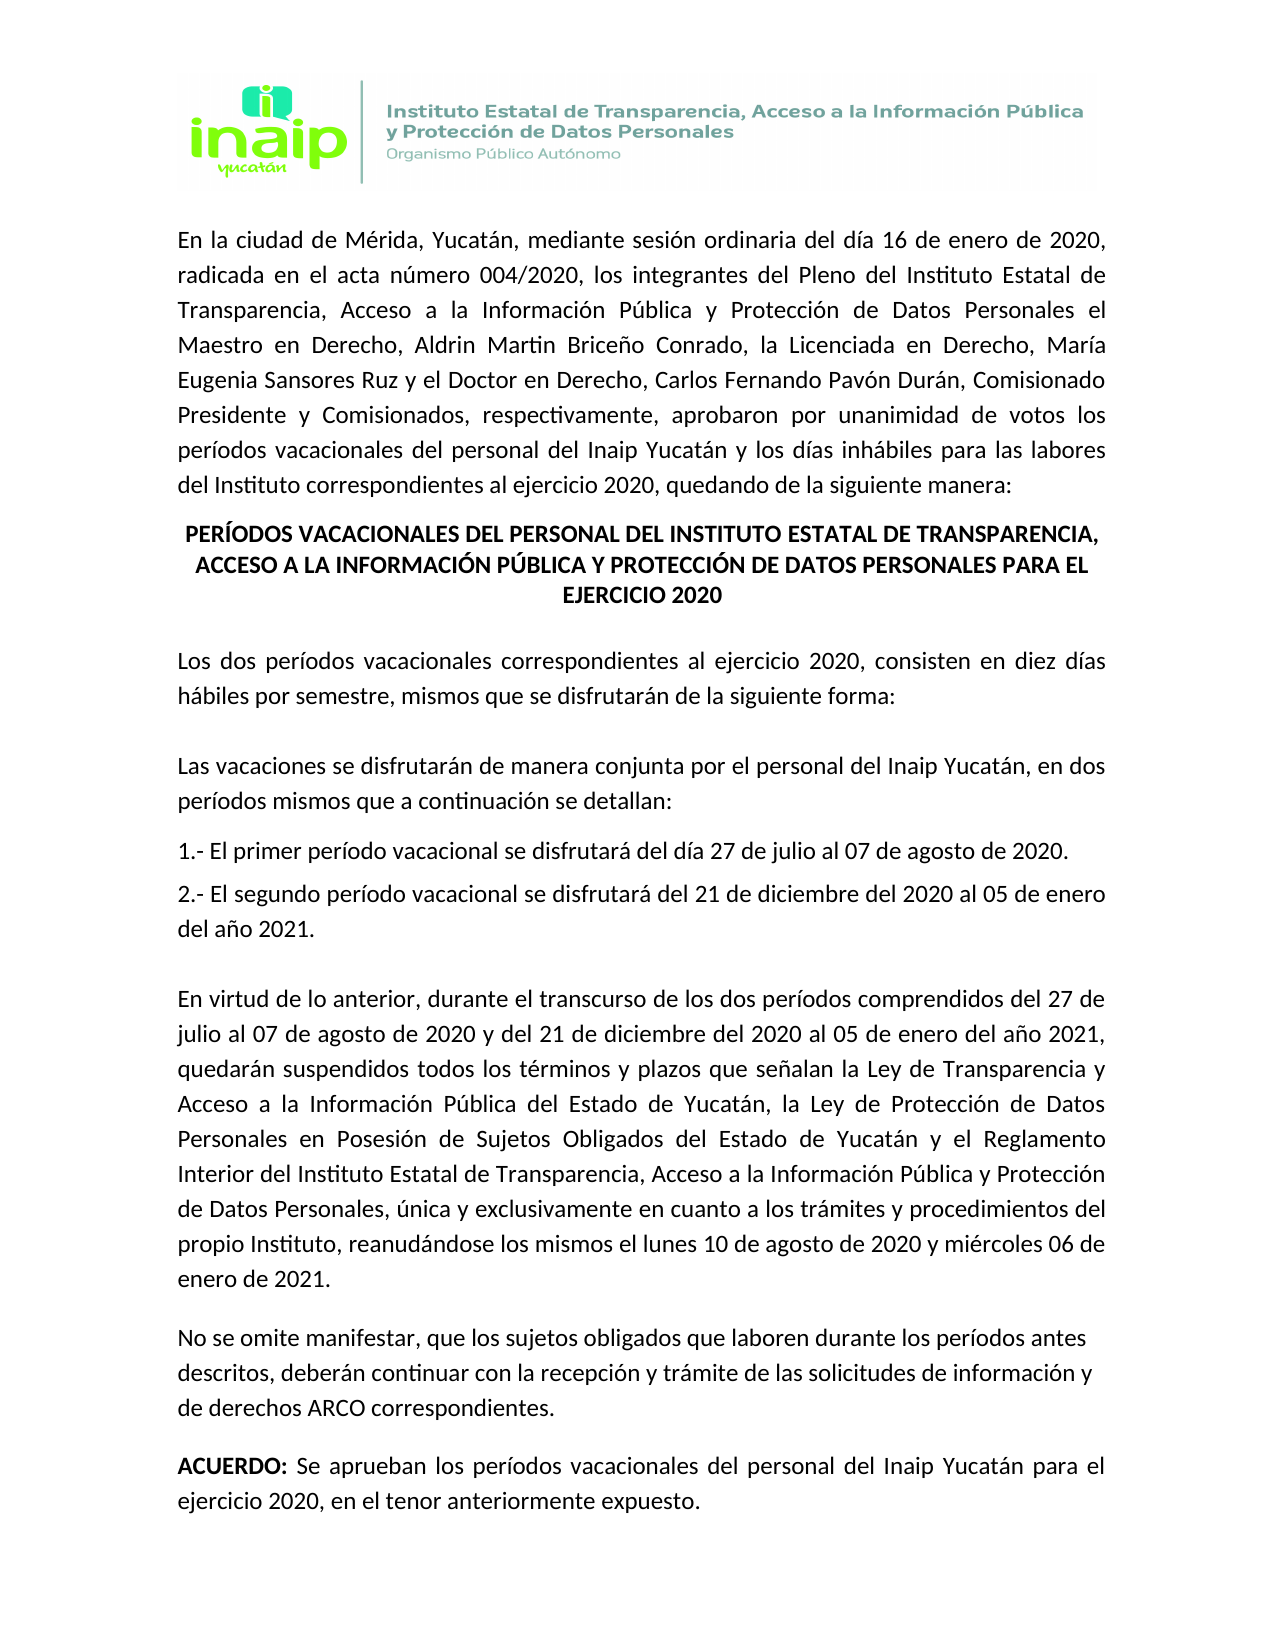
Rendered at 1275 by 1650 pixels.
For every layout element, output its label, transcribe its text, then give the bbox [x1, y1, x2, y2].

text ACUERDO: Se aprueban los períodos vacacionales del personal del Inaip Yucatán para el ejercicio 2020, en el tenor anteriormente expuesto. [177, 1450, 1107, 1516]
text En la ciudad de Mérida, Yucatán, mediante sesión ordinaria del día 16 de enero de 2020, radicada en el acta número 004/2020, los integrantes del Pleno del Instituto Estatal de Transparencia, Acceso a la Información Pública y Protección de Datos Personales el Maestro en Derecho, Aldrin Martin Briceño Conrado, la Licenciada en Derecho, María Eugenia Sansores Ruz y el Doctor en Derecho, Carlos Fernando Pavón Durán, Comisionado Presidente y Comisionados, respectivamente, aprobaron por unanimidad de votos los períodos vacacionales del personal del Inaip Yucatán y los días inhábiles para las labores del Instituto correspondientes al ejercicio 2020, quedando de la siguiente manera: [177, 224, 1107, 499]
text En virtud de lo anterior, durante el transcurso de los dos períodos comprendidos del 27 de julio al 07 de agosto de 2020 y del 21 de diciembre del 2020 al 05 de enero del año 2021, quedarán suspendidos todos los términos y plazos que señalan la Ley de Transparencia y Acceso a la Información Pública del Estado de Yucatán, la Ley de Protección de Datos Personales en Posesión de Sujetos Obligados del Estado de Yucatán y el Reglamento Interior del Instituto Estatal de Transparencia, Acceso a la Información Pública y Protección de Datos Personales, única y exclusivamente en cuanto a los trámites y procedimientos del propio Instituto, reanudándose los mismos el lunes 10 de agosto de 2020 y miércoles 06 de enero de 2021. [177, 983, 1107, 1294]
text PERÍODOS VACACIONALES DEL PERSONAL DEL INSTITUTO ESTATAL DE TRANSPARENCIA, ACCESO A LA INFORMACIÓN PÚBLICA Y PROTECCIÓN DE DATOS PERSONALES PARA EL EJERCICIO 2020 [177, 519, 1107, 610]
text 1.- El primer período vacacional se disfrutará del día 27 de julio al 07 de agosto de 2020. [177, 835, 1107, 865]
picture [177, 73, 1098, 191]
text 2.- El segundo período vacacional se disfrutará del 21 de diciembre del 2020 al 05 de enero del año 2021. [177, 878, 1107, 944]
text No se omite manifestar, que los sujetos obligados que laboren durante los períodos antes descritos, deberán continuar con la recepción y trámite de las solicitudes de información y de derechos ARCO correspondientes. [177, 1322, 1107, 1422]
text Los dos períodos vacacionales correspondientes al ejercicio 2020, consisten en diez días hábiles por semestre, mismos que se disfrutarán de la siguiente forma: [177, 645, 1107, 711]
text Las vacaciones se disfrutarán de manera conjunta por el personal del Inaip Yucatán, en dos períodos mismos que a continuación se detallan: [177, 750, 1107, 816]
